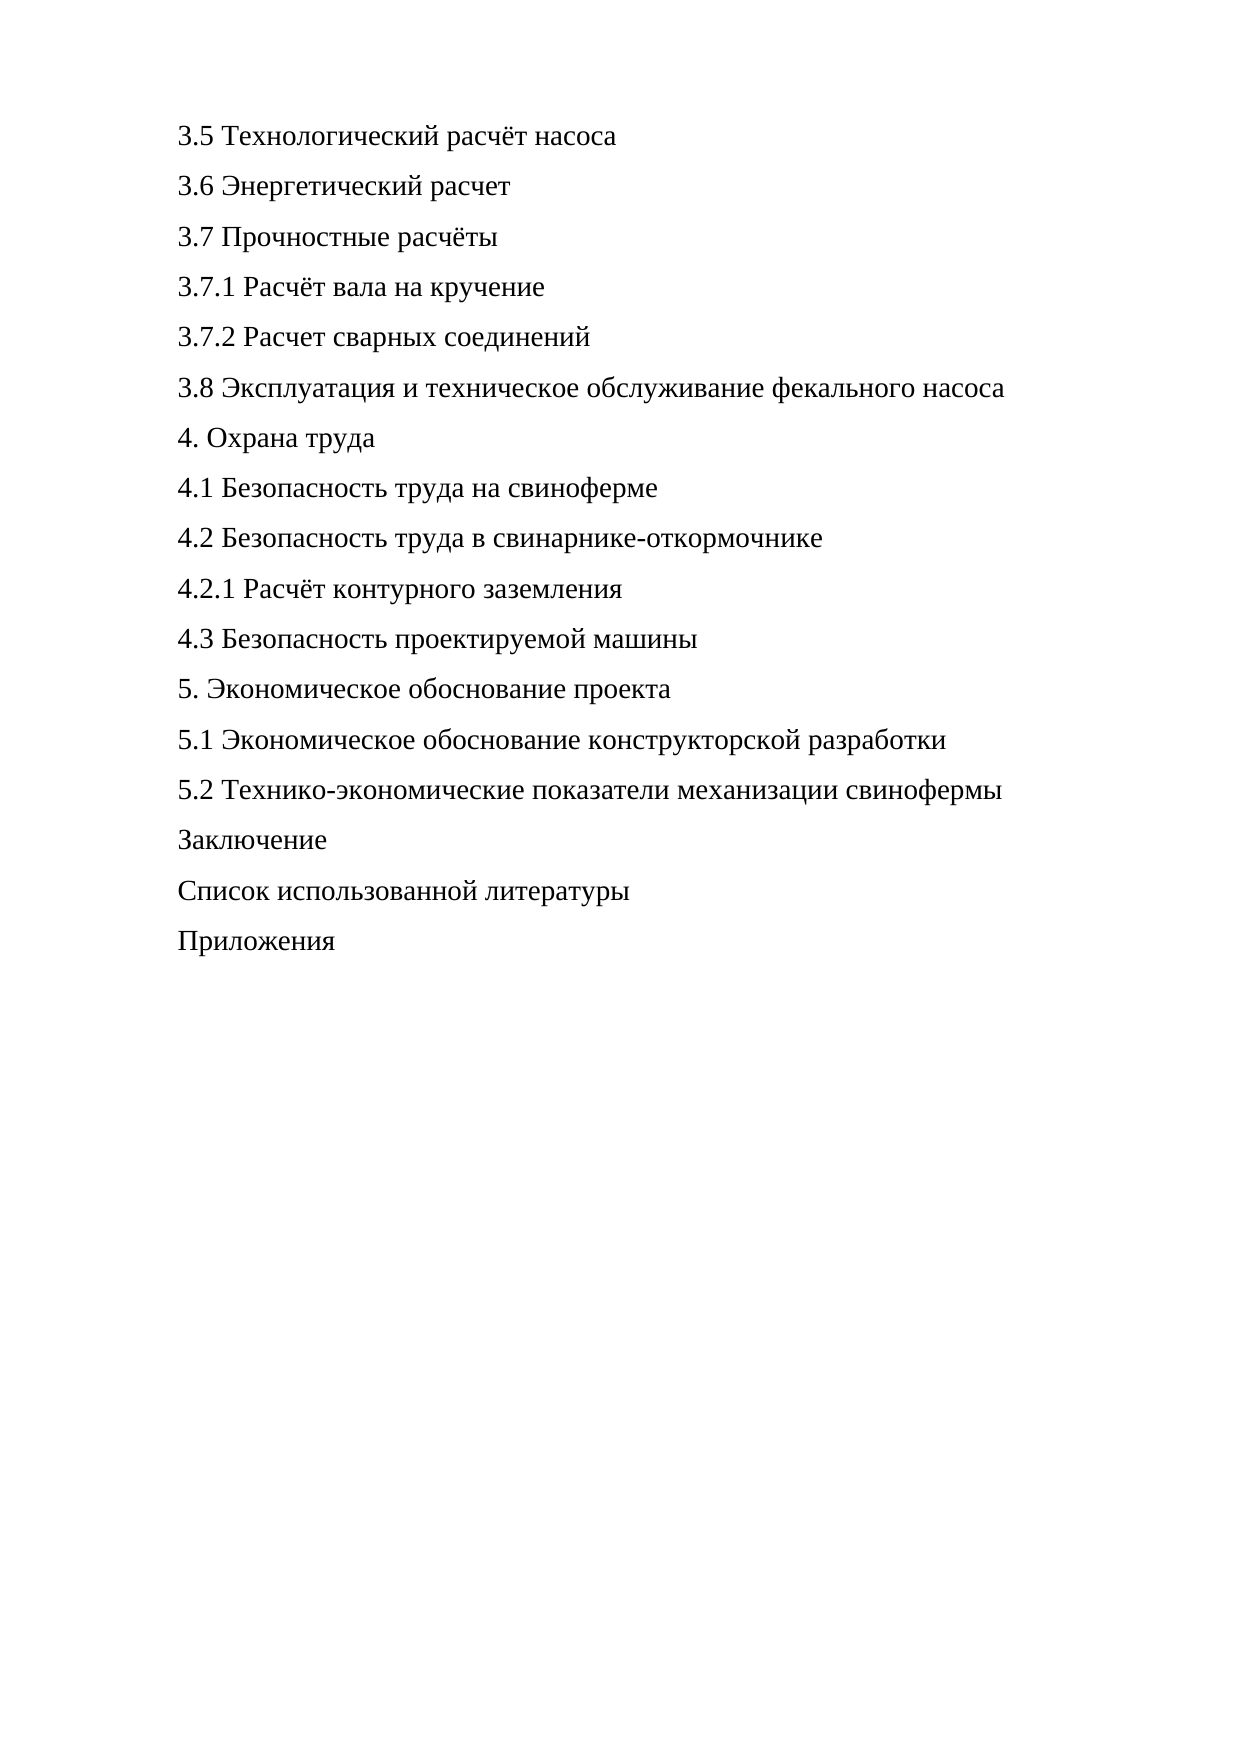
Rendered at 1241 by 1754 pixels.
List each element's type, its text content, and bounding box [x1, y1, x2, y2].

text Список использованной литературы [177, 873, 1152, 906]
text Заключение [177, 822, 1152, 856]
text 3.7.1 Расчёт вала на кручение [177, 269, 1152, 303]
text 3.5 Технологический расчёт насоса [177, 118, 1152, 152]
text 5.2 Технико-экономические показатели механизации свинофермы [177, 772, 1152, 806]
text Приложения [177, 923, 1152, 957]
text 5. Экономическое обоснование проекта [177, 672, 1152, 705]
text 4. Охрана труда [177, 420, 1152, 453]
text 3.6 Энергетический расчет [177, 168, 1152, 202]
text 4.1 Безопасность труда на свиноферме [177, 470, 1152, 504]
text 4.3 Безопасность проектируемой машины [177, 621, 1152, 655]
text 3.7 Прочностные расчёты [177, 219, 1152, 252]
text 5.1 Экономическое обоснование конструкторской разработки [177, 722, 1152, 755]
text 3.7.2 Расчет сварных соединений [177, 319, 1152, 353]
text 4.2.1 Расчёт контурного заземления [177, 571, 1152, 604]
text 4.2 Безопасность труда в свинарнике-откормочнике [177, 521, 1152, 554]
text 3.8 Эксплуатация и техническое обслуживание фекального насоса [177, 370, 1152, 403]
